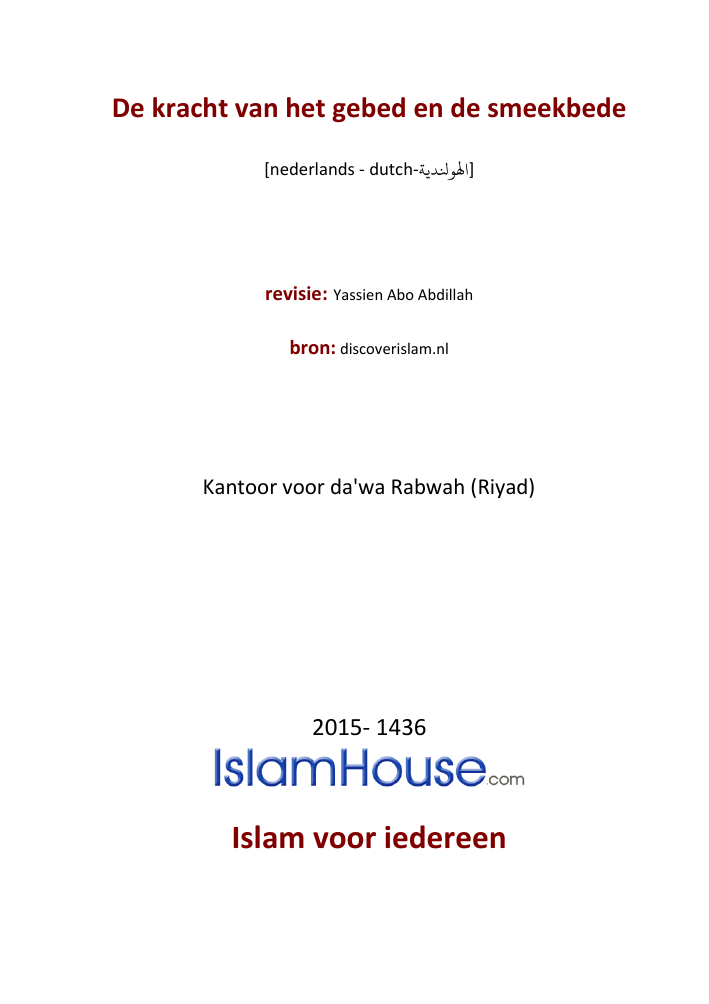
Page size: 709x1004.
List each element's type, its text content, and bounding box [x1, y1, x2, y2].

text [nederlands - dutch-الهولندية] [88, 154, 649, 186]
picture [205, 741, 533, 793]
text Kantoor voor da'wa Rabwah (Riyad) [88, 472, 649, 500]
text 2015- 1436 [88, 711, 649, 741]
text De kracht van het gebed en de smeekbede [88, 89, 649, 125]
text revisie: Yassien Abo Abdillah [88, 280, 649, 305]
text Islam voor iedereen [88, 816, 649, 857]
text bron: discoverislam.nl [88, 334, 649, 360]
